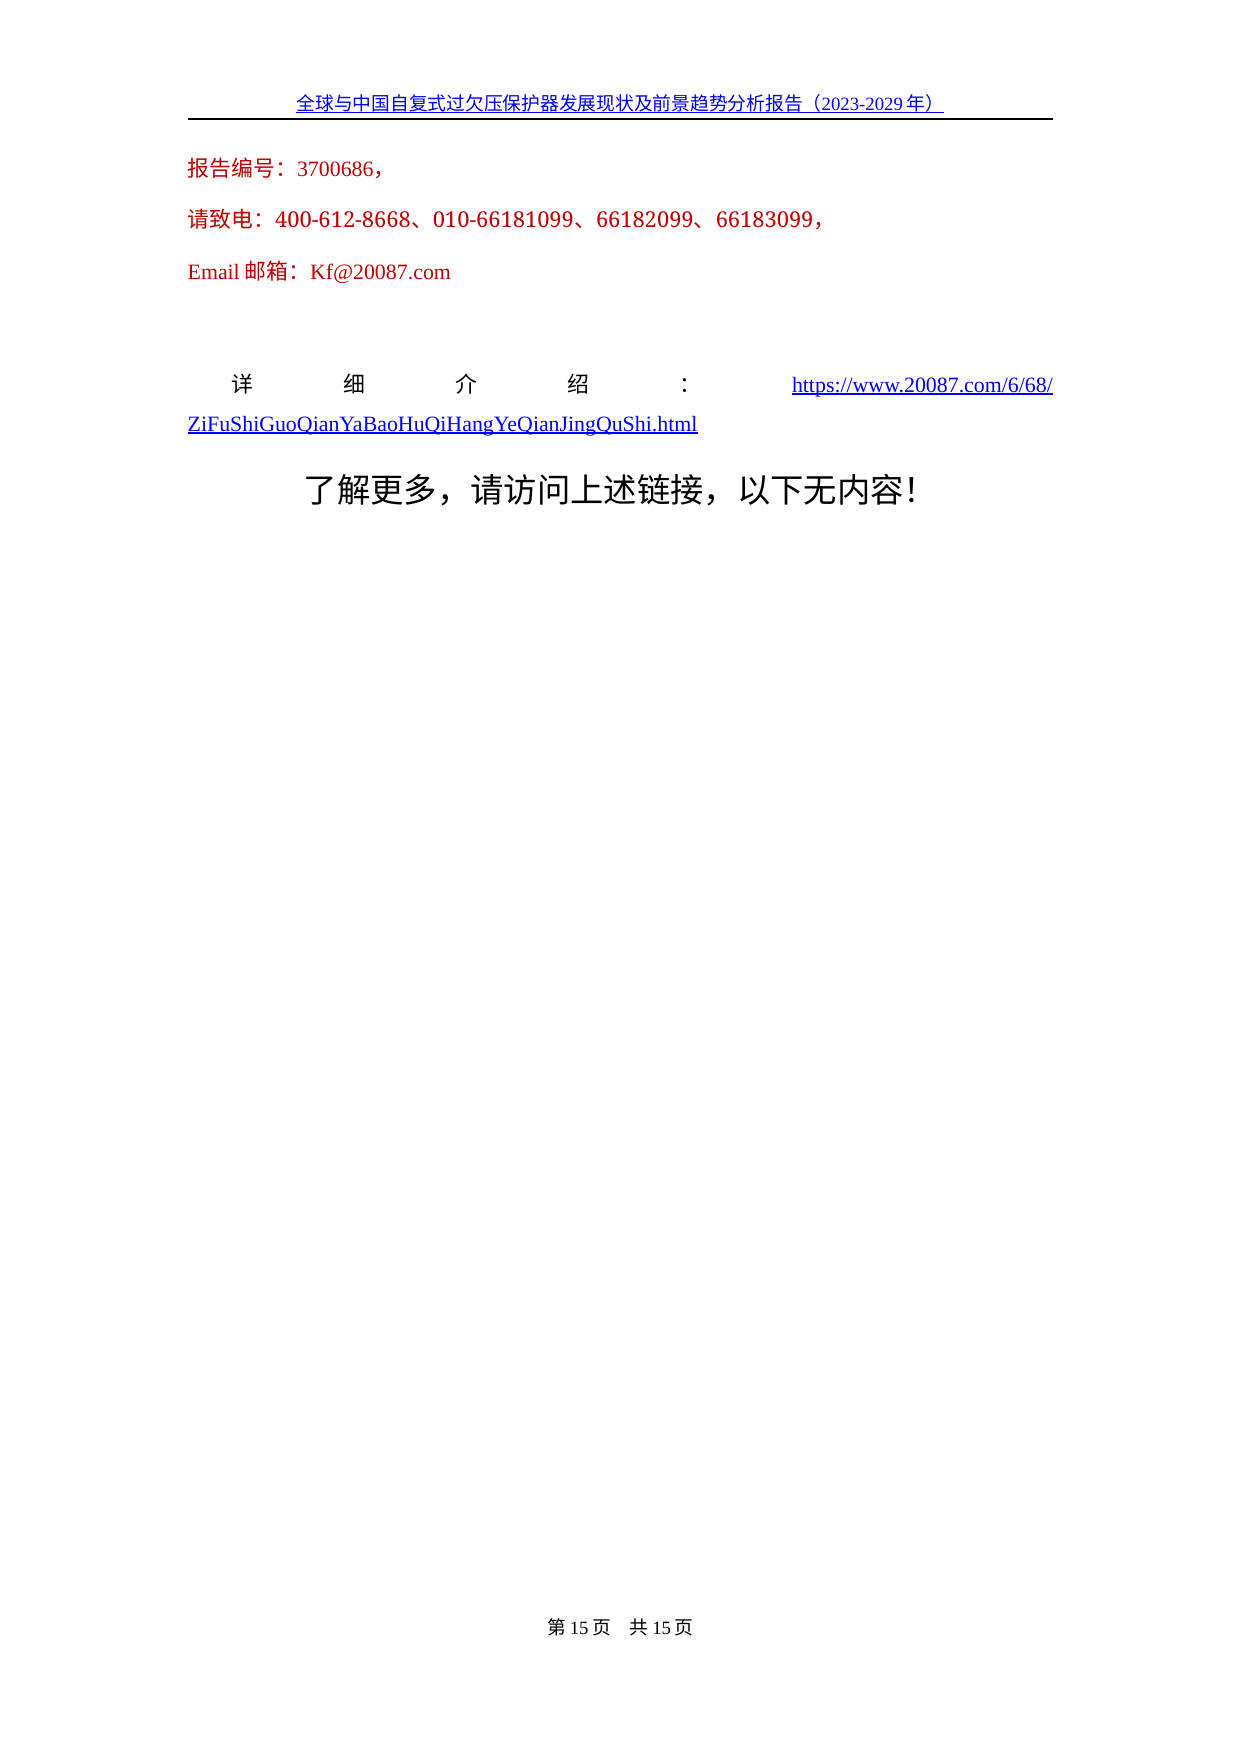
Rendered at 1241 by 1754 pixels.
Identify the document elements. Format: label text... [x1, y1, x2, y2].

text Email邮箱：Kf@20087.com [187, 253, 1053, 286]
text 请致电：400-612-8668、010-66181099、66182099、66183099， [187, 202, 1053, 234]
title 了解更多，请访问上述链接，以下无内容！ [187, 455, 1053, 520]
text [187, 150, 1053, 183]
text 详细介绍：https://www.20087.com/6/68/ZiFuShiGuoQianYaBaoHuQiHangYeQianJingQuShi.html [187, 366, 1053, 439]
